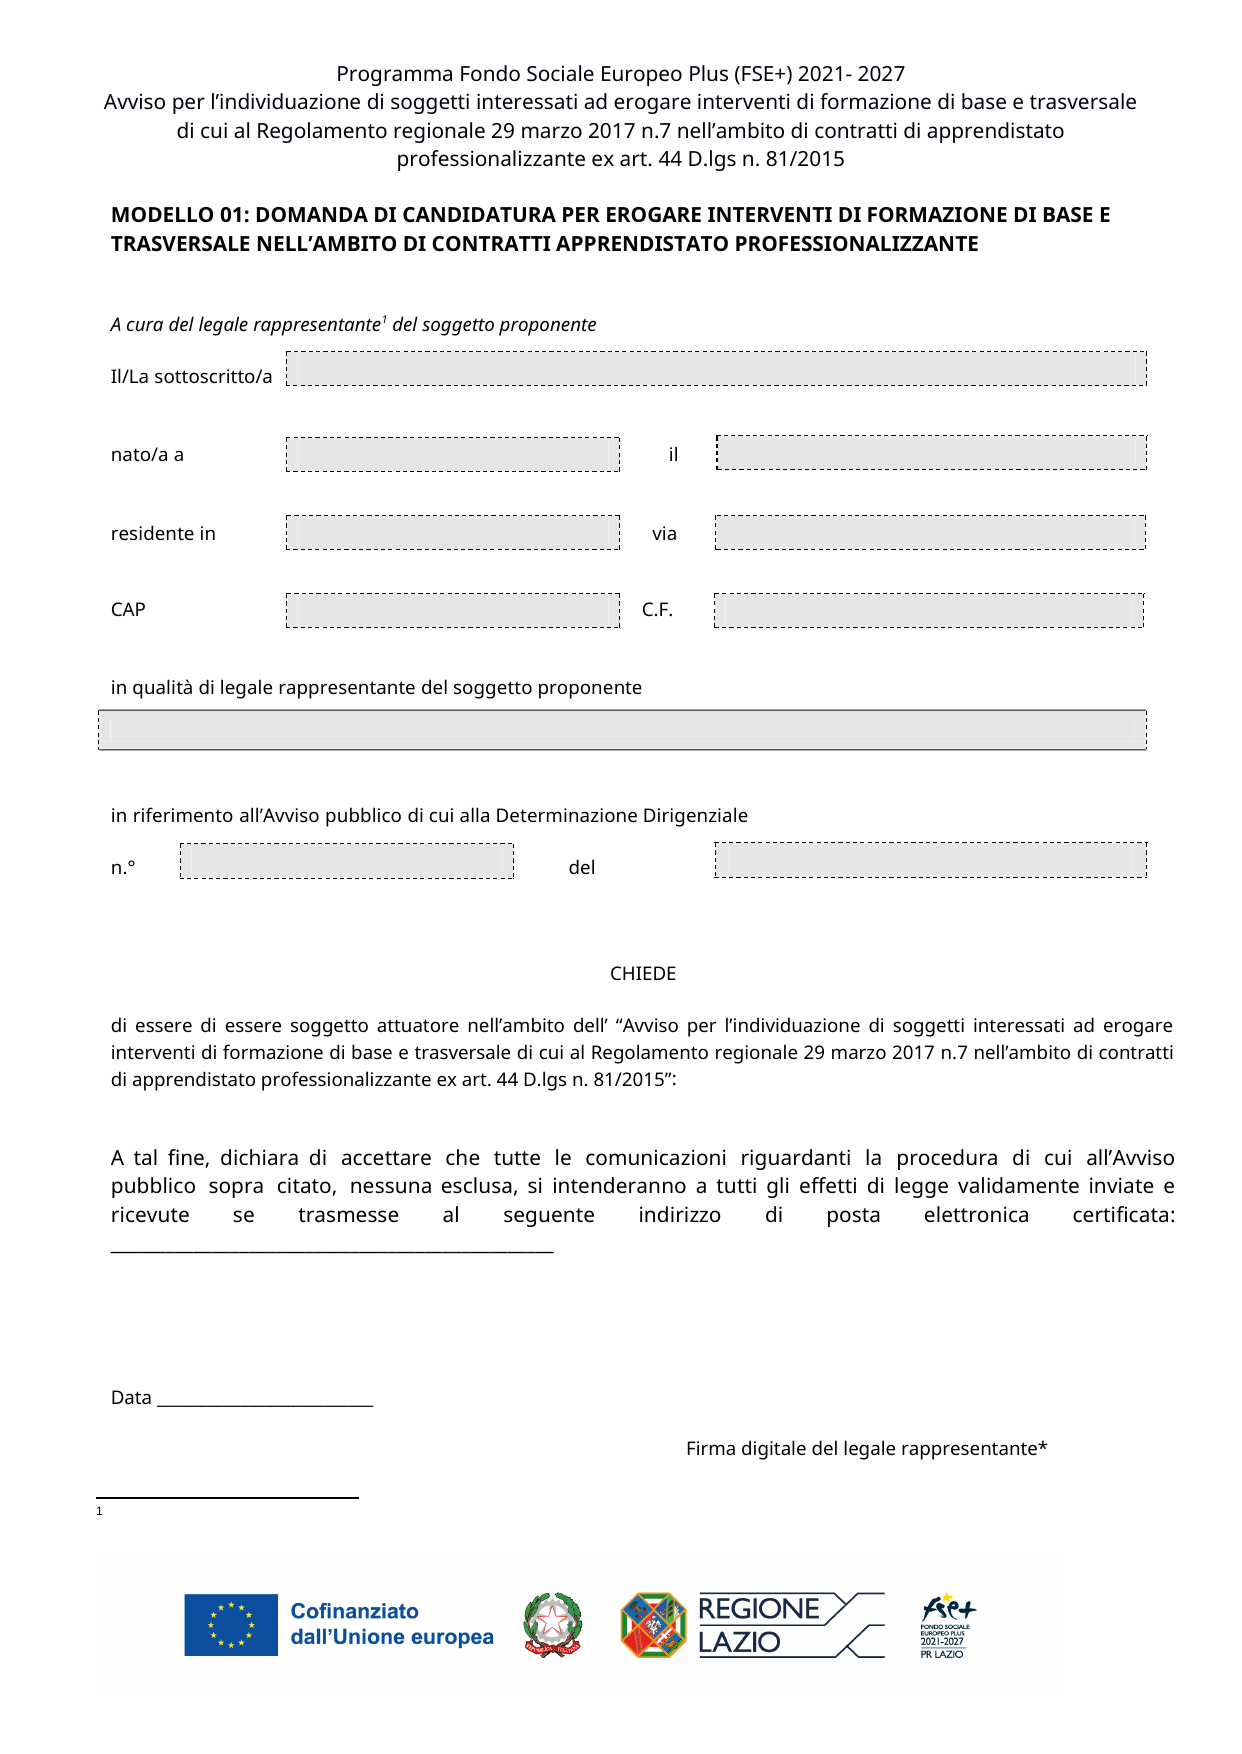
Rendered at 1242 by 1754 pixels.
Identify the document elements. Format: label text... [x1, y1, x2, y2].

text Il/La sottoscritto/a [111, 362, 1176, 389]
text CHIEDE [111, 959, 1176, 986]
text residente in via [111, 518, 1176, 545]
text in qualità di legale rappresentante del soggetto proponente [111, 673, 1176, 700]
text A cura del legale rappresentante del soggetto proponente [111, 311, 1176, 337]
text Firma digitale del legale rappresentante* [627, 1436, 1176, 1461]
text CAP C.F. [111, 596, 1176, 622]
picture [95, 1555, 1063, 1695]
text n.° del [111, 853, 1176, 880]
text Data __________________________ [111, 1384, 1176, 1410]
text nato/a a il [111, 440, 1176, 467]
text in riferimento all’Avviso pubblico di cui alla Determinazione Dirigenziale [111, 802, 1176, 827]
text di essere di essere soggetto attuatore nell’ambito dell’ “Avviso per l’individuazione di soggetti interessati ad erogare interventi di formazione di base e trasversale di cui al Regolamento regionale 29 marzo 2017 n.7 nell’ambito di contratti di apprendistato professionalizzante ex art. 44 D.lgs n. 81/2015”: [111, 1011, 1176, 1092]
text MODELLO 01: DOMANDA DI CANDIDATURA PER EROGARE INTERVENTI DI FORMAZIONE DI BASE E TRASVERSALE NELL’AMBITO DI CONTRATTI APPRENDISTATO PROFESSIONALIZZANTE [111, 200, 1176, 257]
text A tal fine, dichiara di accettare che tutte le comunicazioni riguardanti la procedura di cui all’Avviso pubblico sopra citato, nessuna esclusa, si intenderanno a tutti gli effetti di legge validamente inviate e ricevute se trasmesse al seguente indirizzo di posta elettronica certificata: ________________________________________________ [111, 1143, 1176, 1257]
